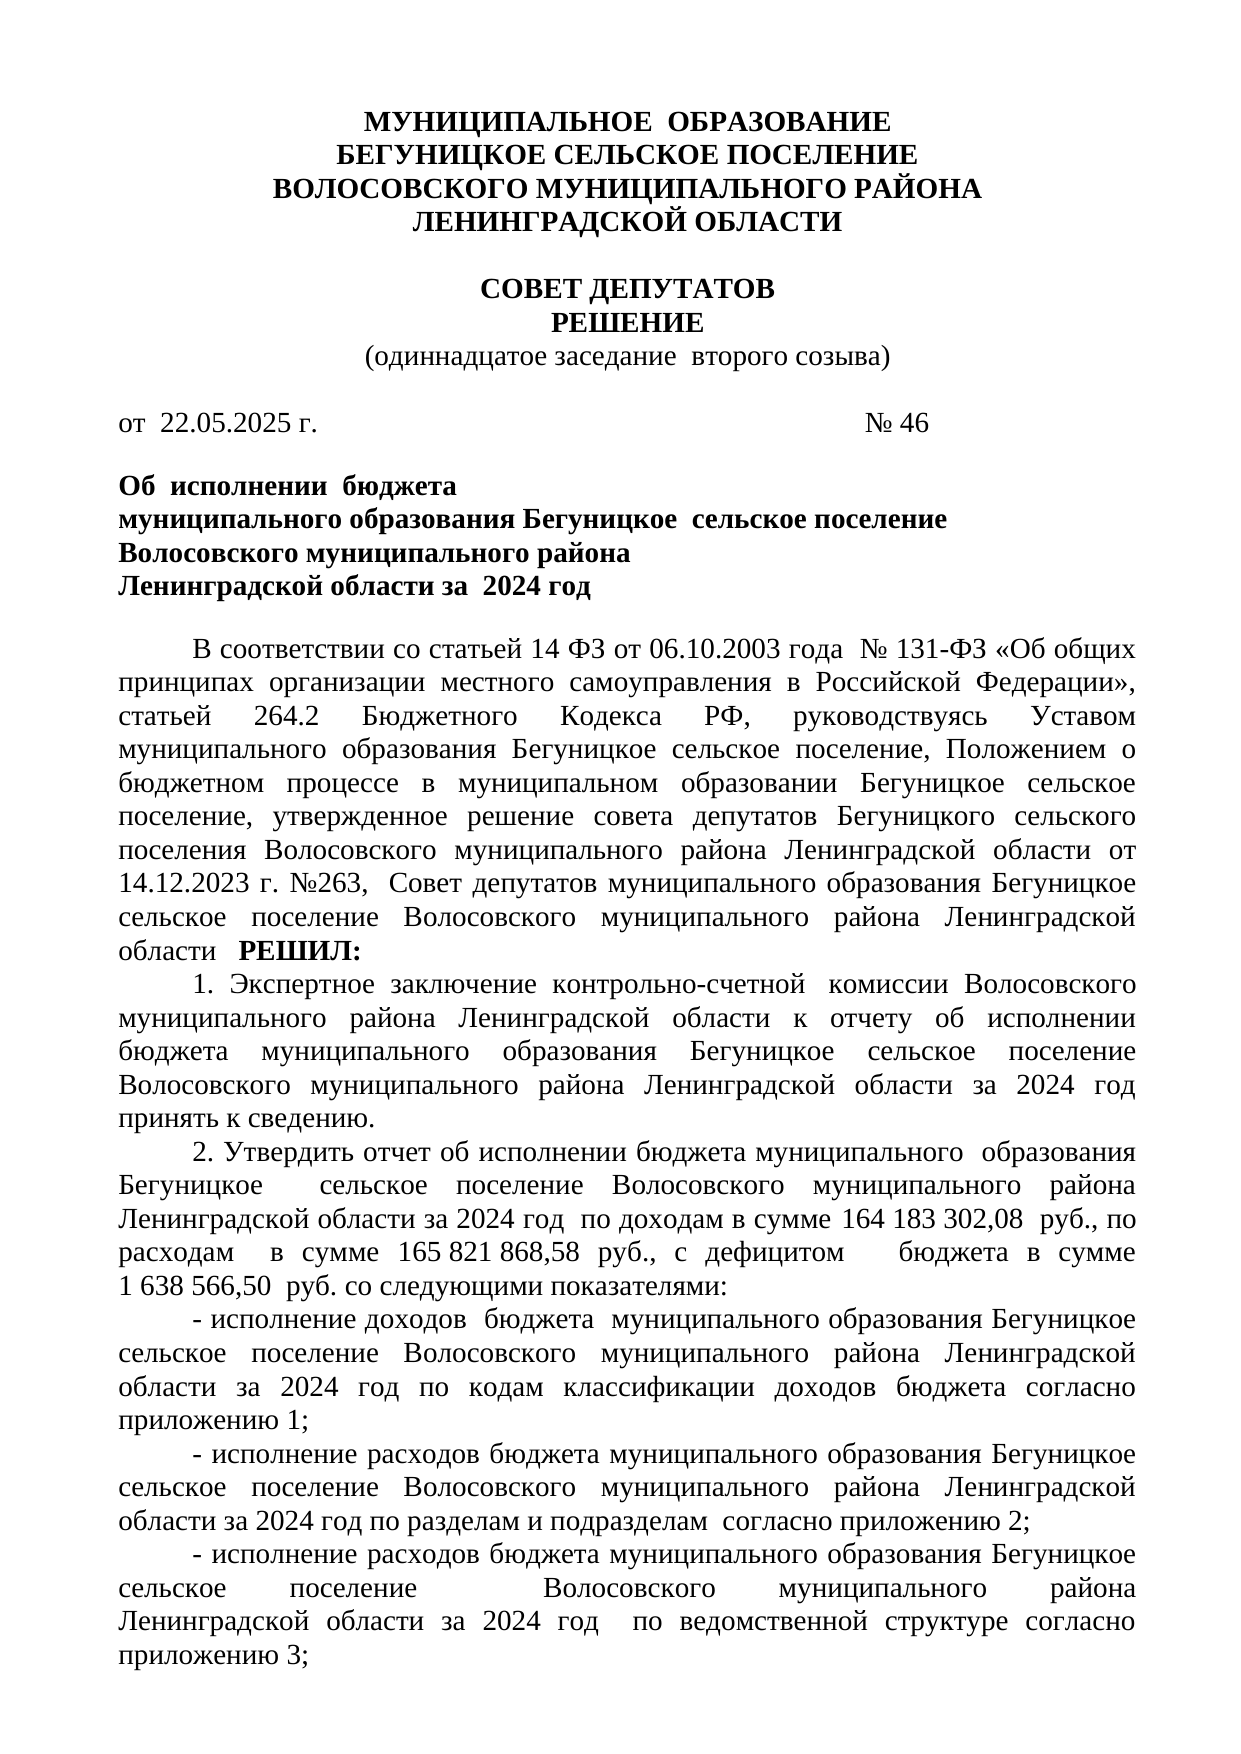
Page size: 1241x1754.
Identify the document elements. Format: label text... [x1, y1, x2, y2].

text СОВЕТ ДЕПУТАТОВ [118, 271, 1137, 305]
text муниципального образования Бегуницкое сельское поселение [118, 501, 1137, 535]
text (одиннадцатое заседание второго созыва) [118, 338, 1137, 372]
text ЛЕНИНГРАДСКОЙ ОБЛАСТИ [118, 204, 1137, 238]
text - исполнение доходов бюджета муниципального образования Бегуницкое сельское поселение Волосовского муниципального района Ленинградской области за 2024 год по кодам классификации доходов бюджета согласно приложению 1; [118, 1302, 1137, 1436]
text МУНИЦИПАЛЬНОЕ ОБРАЗОВАНИЕ [118, 104, 1137, 137]
text В соответствии со статьей 14 ФЗ от 06.10.2003 года № 131-ФЗ «Об общих принципах организации местного самоуправления в Российской Федерации», статьей 264.2 Бюджетного Кодекса РФ, руководствуясь Уставом муниципального образования Бегуницкое сельское поселение, Положением о бюджетном процессе в муниципальном образовании Бегуницкое сельское поселение, утвержденное решение совета депутатов Бегуницкого сельского поселения Волосовского муниципального района Ленинградской области от 14.12.2023 г. №263, Совет депутатов муниципального образования Бегуницкое сельское поселение Волосовского муниципального района Ленинградской области РЕШИЛ: [118, 631, 1137, 966]
text 1. Экспертное заключение контрольно-счетной комиссии Волосовского муниципального района Ленинградской области к отчету об исполнении бюджета муниципального образования Бегуницкое сельское поселение Волосовского муниципального района Ленинградской области за 2024 год принять к сведению. [118, 966, 1137, 1134]
text Ленинградской области за 2024 год [118, 568, 1137, 602]
text - исполнение расходов бюджета муниципального образования Бегуницкое сельское поселение Волосовского муниципального района Ленинградской области за 2024 год по ведомственной структуре согласно приложению 3; [118, 1536, 1137, 1671]
text РЕШЕНИЕ [118, 305, 1137, 338]
text Волосовского муниципального района [118, 535, 1137, 568]
text БЕГУНИЦКОЕ СЕЛЬСКОЕ ПОСЕЛЕНИЕ ВОЛОСОВСКОГО МУНИЦИПАЛЬНОГО РАЙОНА [118, 137, 1137, 204]
text Об исполнении бюджета [118, 468, 1137, 501]
text 2. Утвердить отчет об исполнении бюджета муниципального образования Бегуницкое сельское поселение Волосовского муниципального района Ленинградской области за 2024 год по доходам в сумме 164 183 302,08 руб., по расходам в сумме 165 821 868,58 руб., с дефицитом бюджета в сумме 1 638 566,50 руб. со следующими показателями: [118, 1134, 1137, 1302]
text - исполнение расходов бюджета муниципального образования Бегуницкое сельское поселение Волосовского муниципального района Ленинградской области за 2024 год по разделам и подразделам согласно приложению 2; [118, 1436, 1137, 1536]
text от 22.05.2025 г. № 46 [118, 406, 1137, 439]
